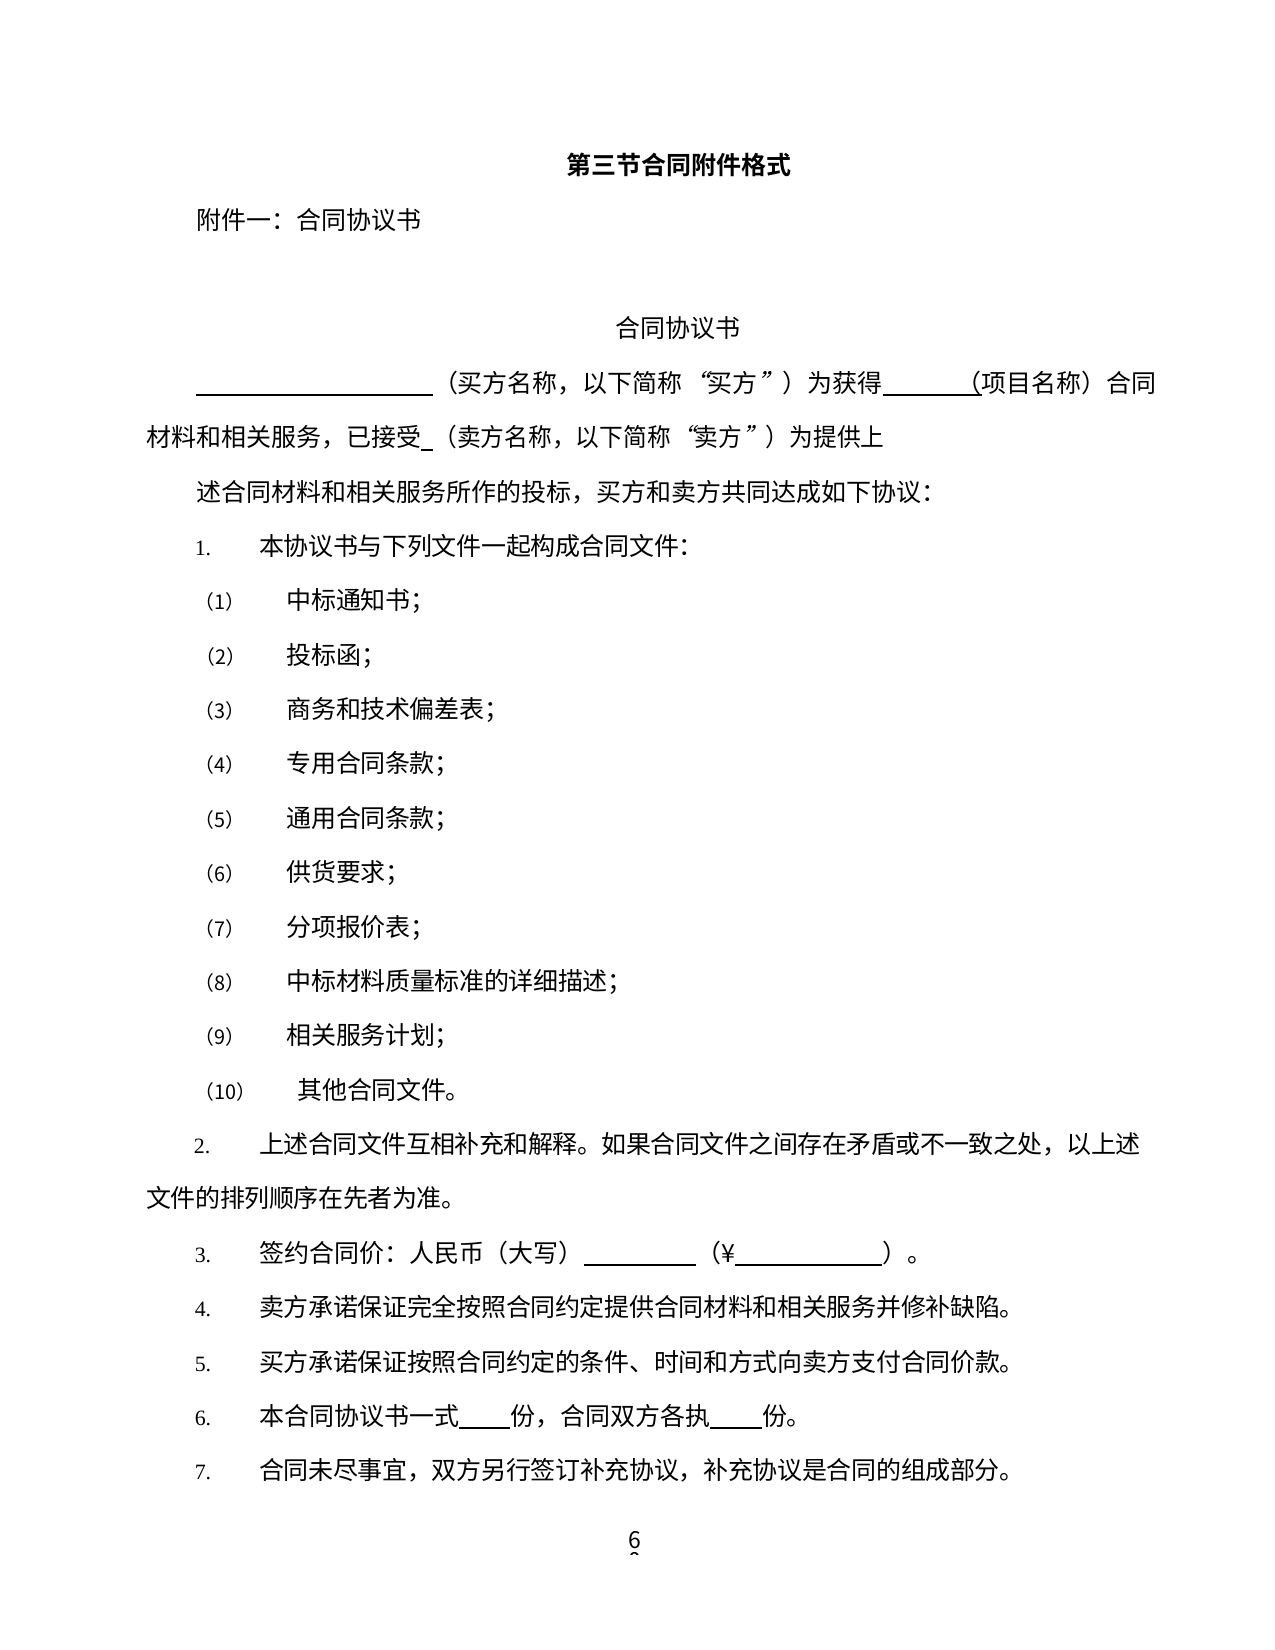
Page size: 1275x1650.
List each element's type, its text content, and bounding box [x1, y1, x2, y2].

list 商务和技术偏差表； [146, 689, 1160, 726]
list 其他合同文件。 [146, 1070, 1160, 1106]
list 通用合同条款； [146, 798, 1160, 834]
list 投标函； [146, 635, 1160, 671]
text 述合同材料和相关服务所作的投标，买方和卖方共同达成如下协议： [146, 472, 1160, 508]
list 签约合同价：人民币（大写） （¥ ）。 [146, 1233, 1160, 1269]
list 卖方承诺保证完全按照合同约定提供合同材料和相关服务并修补缺陷。 [146, 1288, 1160, 1324]
list 供货要求； [146, 853, 1160, 889]
list 相关服务计划； [146, 1016, 1160, 1052]
text 附件一：合同协议书 [146, 200, 1160, 236]
text （买方名称，以下简称“买方”）为获得 （项目名称）合同材料和相关服务，已接受 （卖方名称，以下简称“卖方”）为提供上 [146, 363, 1160, 454]
text 合同协议书 [146, 309, 1160, 345]
list 买方承诺保证按照合同约定的条件、时间和方式向卖方支付合同价款。 [146, 1342, 1160, 1378]
list 分项报价表； [146, 907, 1160, 943]
list 中标材料质量标准的详细描述； [146, 961, 1160, 998]
list 专用合同条款； [146, 744, 1160, 780]
list 中标通知书； [146, 581, 1160, 617]
list 本协议书与下列文件一起构成合同文件： [146, 526, 1160, 563]
list 本合同协议书一式 份，合同双方各执 份。 [146, 1396, 1160, 1433]
list 上述合同文件互相补充和解释。如果合同文件之间存在矛盾或不一致之处，以上述文件的排列顺序在先者为准。 [146, 1124, 1160, 1215]
text 第三节合同附件格式 [146, 146, 1160, 182]
list 合同未尽事宜，双方另行签订补充协议，补充协议是合同的组成部分。 [146, 1451, 1160, 1487]
